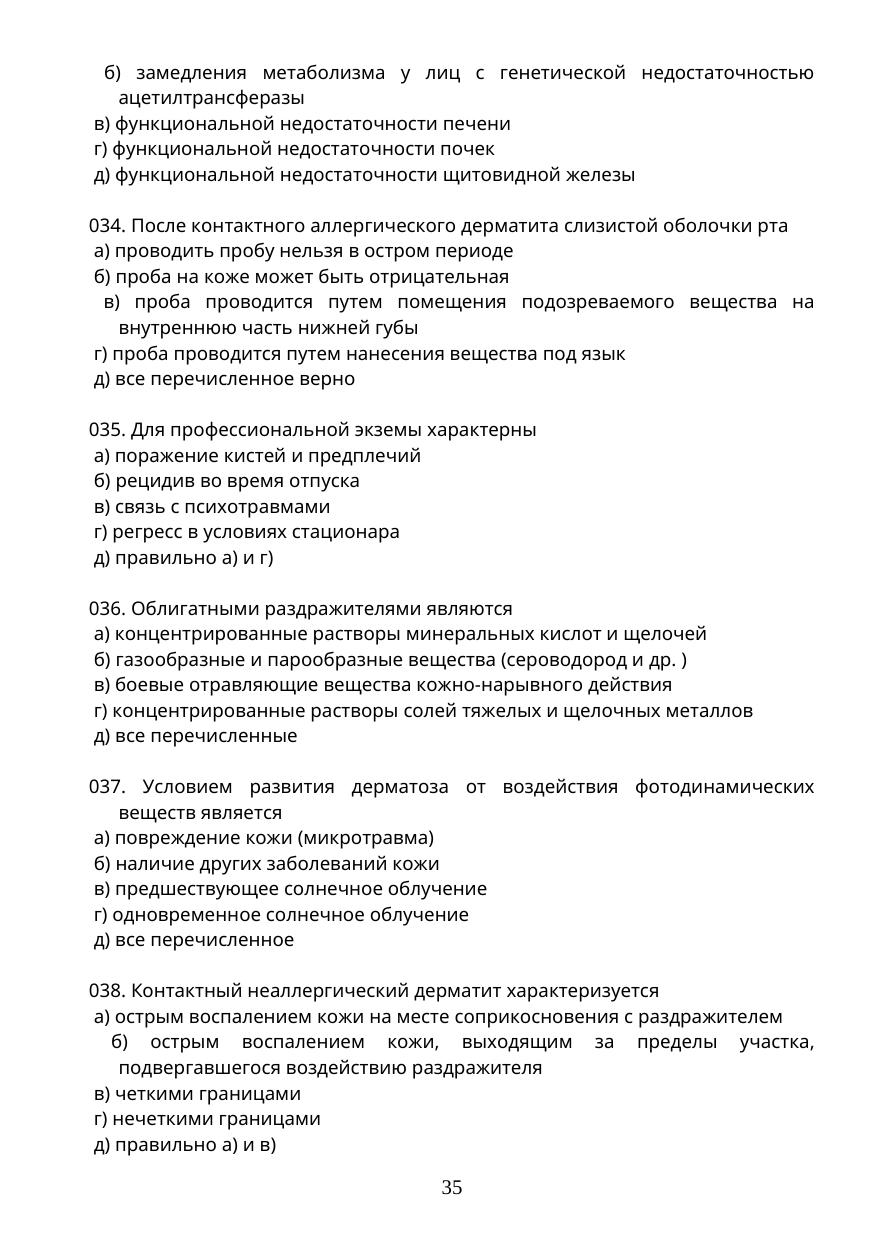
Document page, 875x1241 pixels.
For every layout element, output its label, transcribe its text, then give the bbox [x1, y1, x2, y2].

text д) все перечисленное [89, 927, 815, 952]
text 038. Контактный неаллергический дерматит характеризуется [89, 978, 815, 1003]
text в) функциональной недостаточности печени [89, 110, 815, 136]
text в) боевые отравляющие вещества кожно-нарывного действия [89, 672, 815, 697]
text г) нечеткими границами [89, 1105, 815, 1131]
text а) поражение кистей и предплечий [89, 442, 815, 467]
text б) рецидив во время отпуска [89, 467, 815, 493]
text б) наличие других заболеваний кожи [89, 850, 815, 876]
text 037. Условием развития дерматоза от воздействия фотодинамических веществ является [89, 774, 815, 825]
text г) функциональной недостаточности почек [89, 136, 815, 161]
text а) проводить пробу нельзя в остром периоде [89, 238, 815, 263]
text д) правильно а) и в) [89, 1131, 815, 1156]
text г) проба проводится путем нанесения вещества под язык [89, 340, 815, 365]
text б) проба на коже может быть отрицательная [89, 263, 815, 289]
text г) концентрированные растворы солей тяжелых и щелочных металлов [89, 697, 815, 723]
text в) четкими границами [89, 1080, 815, 1105]
text д) все перечисленное верно [89, 365, 815, 391]
text б) острым воспалением кожи, выходящим за пределы участка, подвергавшегося воздействию раздражителя [89, 1029, 815, 1080]
text а) повреждение кожи (микротравма) [89, 825, 815, 850]
text 035. Для профессиональной экземы характерны [89, 416, 815, 442]
text 034. После контактного аллергического дерматита слизистой оболочки рта [89, 212, 815, 238]
text г) одновременное солнечное облучение [89, 901, 815, 927]
text в) проба проводится путем помещения подозреваемого вещества на внутреннюю часть нижней губы [89, 289, 815, 340]
text в) связь с психотравмами [89, 493, 815, 518]
text д) все перечисленные [89, 723, 815, 748]
text г) регресс в условиях стационара [89, 518, 815, 544]
text б) замедления метаболизма у лиц с генетической недостаточностью ацетилтрансферазы [89, 59, 815, 110]
text в) предшествующее солнечное облучение [89, 876, 815, 901]
text а) концентрированные растворы минеральных кислот и щелочей [89, 621, 815, 646]
text д) функциональной недостаточности щитовидной железы [89, 161, 815, 187]
text а) острым воспалением кожи на месте соприкосновения с раздражителем [89, 1003, 815, 1029]
text 036. Облигатными раздражителями являются [89, 595, 815, 621]
text б) газообразные и парообразные вещества (сероводород и др. ) [89, 646, 815, 672]
text д) правильно а) и г) [89, 544, 815, 569]
